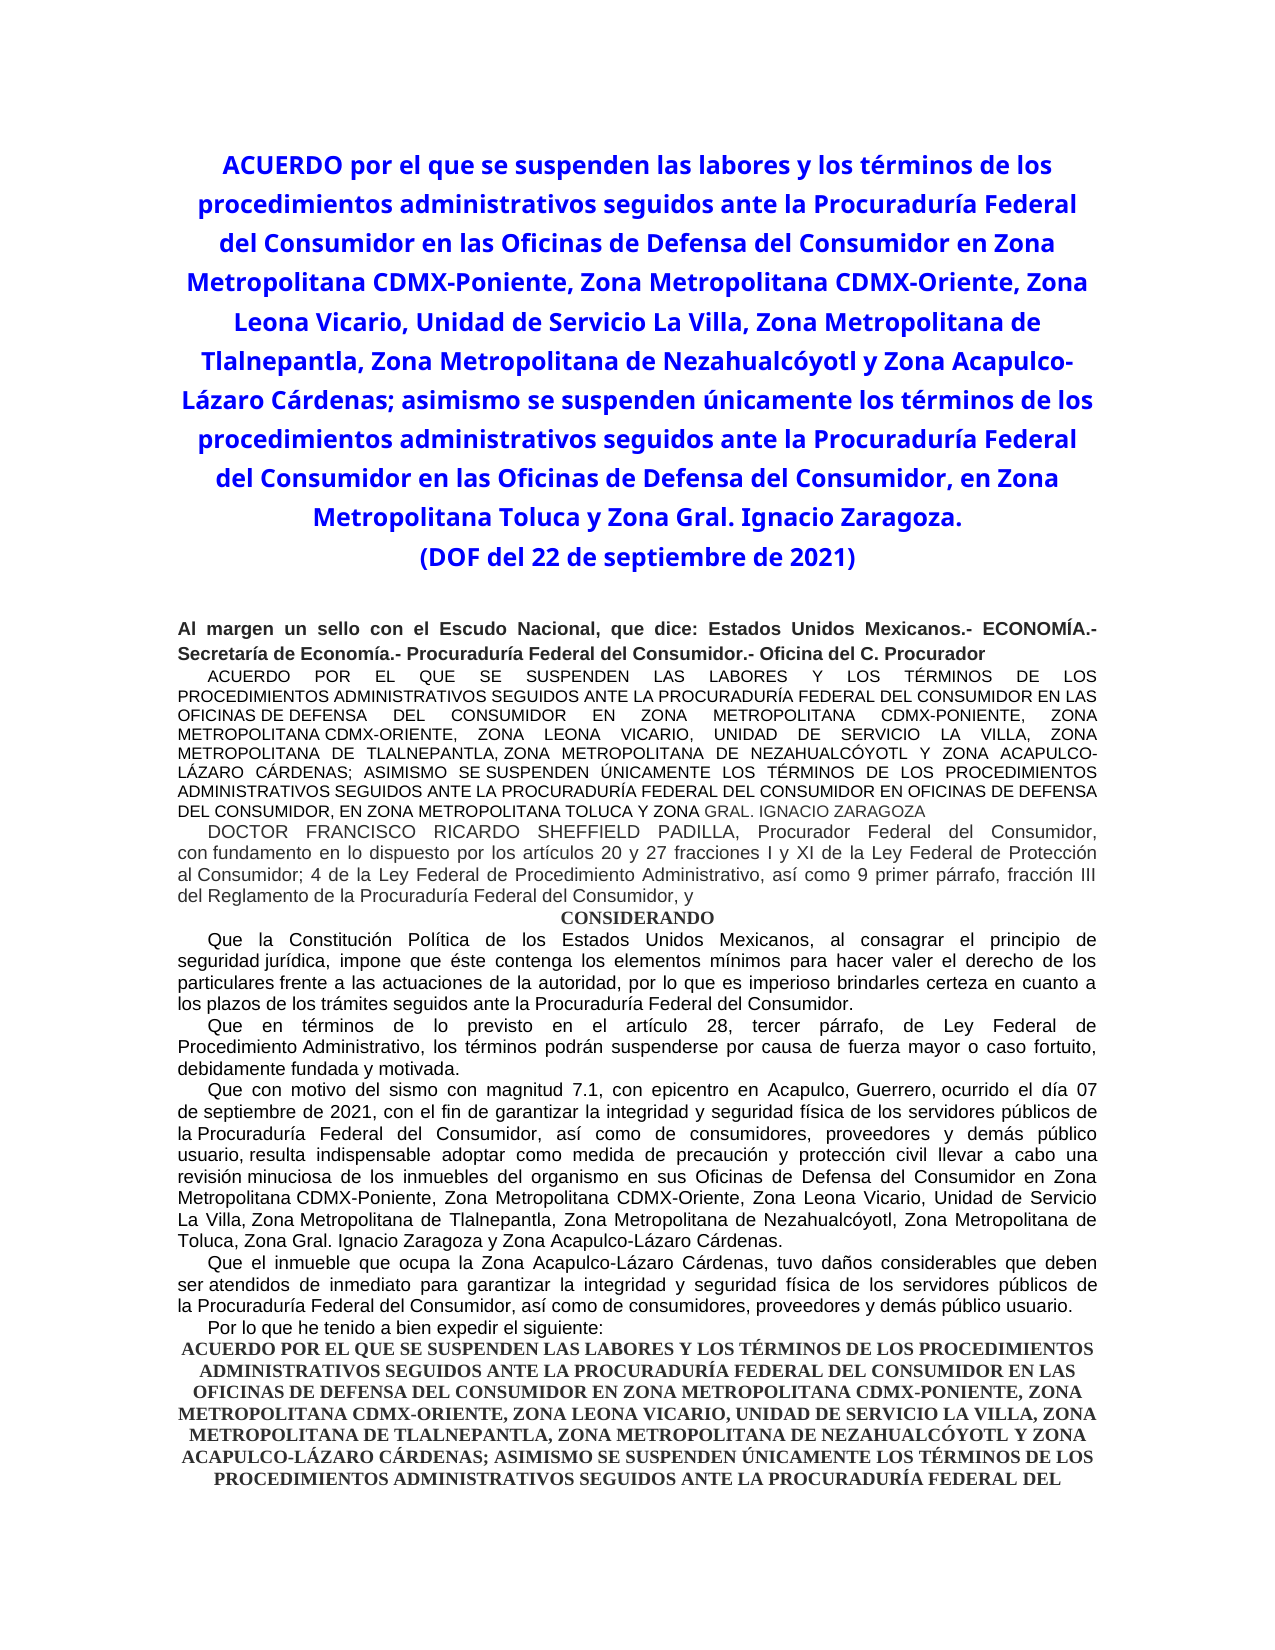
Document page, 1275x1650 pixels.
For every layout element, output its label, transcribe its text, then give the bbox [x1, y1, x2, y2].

text ACUERDO por el que se suspenden las labores y los términos de los procedimientos administrativos seguidos ante la Procuraduría Federal del Consumidor en las Oficinas de Defensa del Consumidor en Zona Metropolitana CDMX-Poniente, Zona Metropolitana CDMX-Oriente, Zona Leona Vicario, Unidad de Servicio La Villa, Zona Metropolitana de Tlalnepantla, Zona Metropolitana de Nezahualcóyotl y Zona Acapulco-Lázaro Cárdenas; asimismo se suspenden únicamente los términos de los procedimientos administrativos seguidos ante la Procuraduría Federal del Consumidor en las Oficinas de Defensa del Consumidor, en Zona Metropolitana Toluca y Zona Gral. Ignacio Zaragoza. (DOF del 22 de septiembre de 2021) [177, 148, 1098, 573]
text Que la Constitución Política de los Estados Unidos Mexicanos, al consagrar el principio de seguridad jurídica, impone que éste contenga los elementos mínimos para hacer valer el derecho de los particulares frente a las actuaciones de la autoridad, por lo que es imperioso brindarles certeza en cuanto a los plazos de los trámites seguidos ante la Procuraduría Federal del Consumidor. [177, 928, 1098, 1014]
text Que el inmueble que ocupa la Zona Acapulco-Lázaro Cárdenas, tuvo daños considerables que deben ser atendidos de inmediato para garantizar la integridad y seguridad física de los servidores públicos de la Procuraduría Federal del Consumidor, así como de consumidores, proveedores y demás público usuario. [177, 1252, 1098, 1316]
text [177, 1338, 1098, 1489]
text Que con motivo del sismo con magnitud 7.1, con epicentro en Acapulco, Guerrero, ocurrido el día 07 de septiembre de 2021, con el fin de garantizar la integridad y seguridad física de los servidores públicos de la Procuraduría Federal del Consumidor, así como de consumidores, proveedores y demás público usuario, resulta indispensable adoptar como medida de precaución y protección civil llevar a cabo una revisión minuciosa de los inmuebles del organismo en sus Oficinas de Defensa del Consumidor en Zona Metropolitana CDMX-Poniente, Zona Metropolitana CDMX-Oriente, Zona Leona Vicario, Unidad de Servicio La Villa, Zona Metropolitana de Tlalnepantla, Zona Metropolitana de Nezahualcóyotl, Zona Metropolitana de Toluca, Zona Gral. Ignacio Zaragoza y Zona Acapulco-Lázaro Cárdenas. [177, 1079, 1098, 1252]
text Que en términos de lo previsto en el artículo 28, tercer párrafo, de Ley Federal de Procedimiento Administrativo, los términos podrán suspenderse por causa de fuerza mayor o caso fortuito, debidamente fundada y motivada. [177, 1014, 1098, 1079]
text CONSIDERANDO [177, 907, 1098, 928]
text DOCTOR FRANCISCO RICARDO SHEFFIELD PADILLA, Procurador Federal del Consumidor, con fundamento en lo dispuesto por los artículos 20 y 27 fracciones I y XI de la Ley Federal de Protección al Consumidor; 4 de la Ley Federal de Procedimiento Administrativo, así como 9 primer párrafo, fracción III del Reglamento de la Procuraduría Federal del Consumidor, y [177, 821, 1098, 907]
text Al margen un sello con el Escudo Nacional, que dice: Estados Unidos Mexicanos.- ECONOMÍA.- Secretaría de Economía.- Procuraduría Federal del Consumidor.- Oficina del C. Procurador [177, 618, 1098, 664]
text Por lo que he tenido a bien expedir el siguiente: [177, 1316, 1098, 1338]
